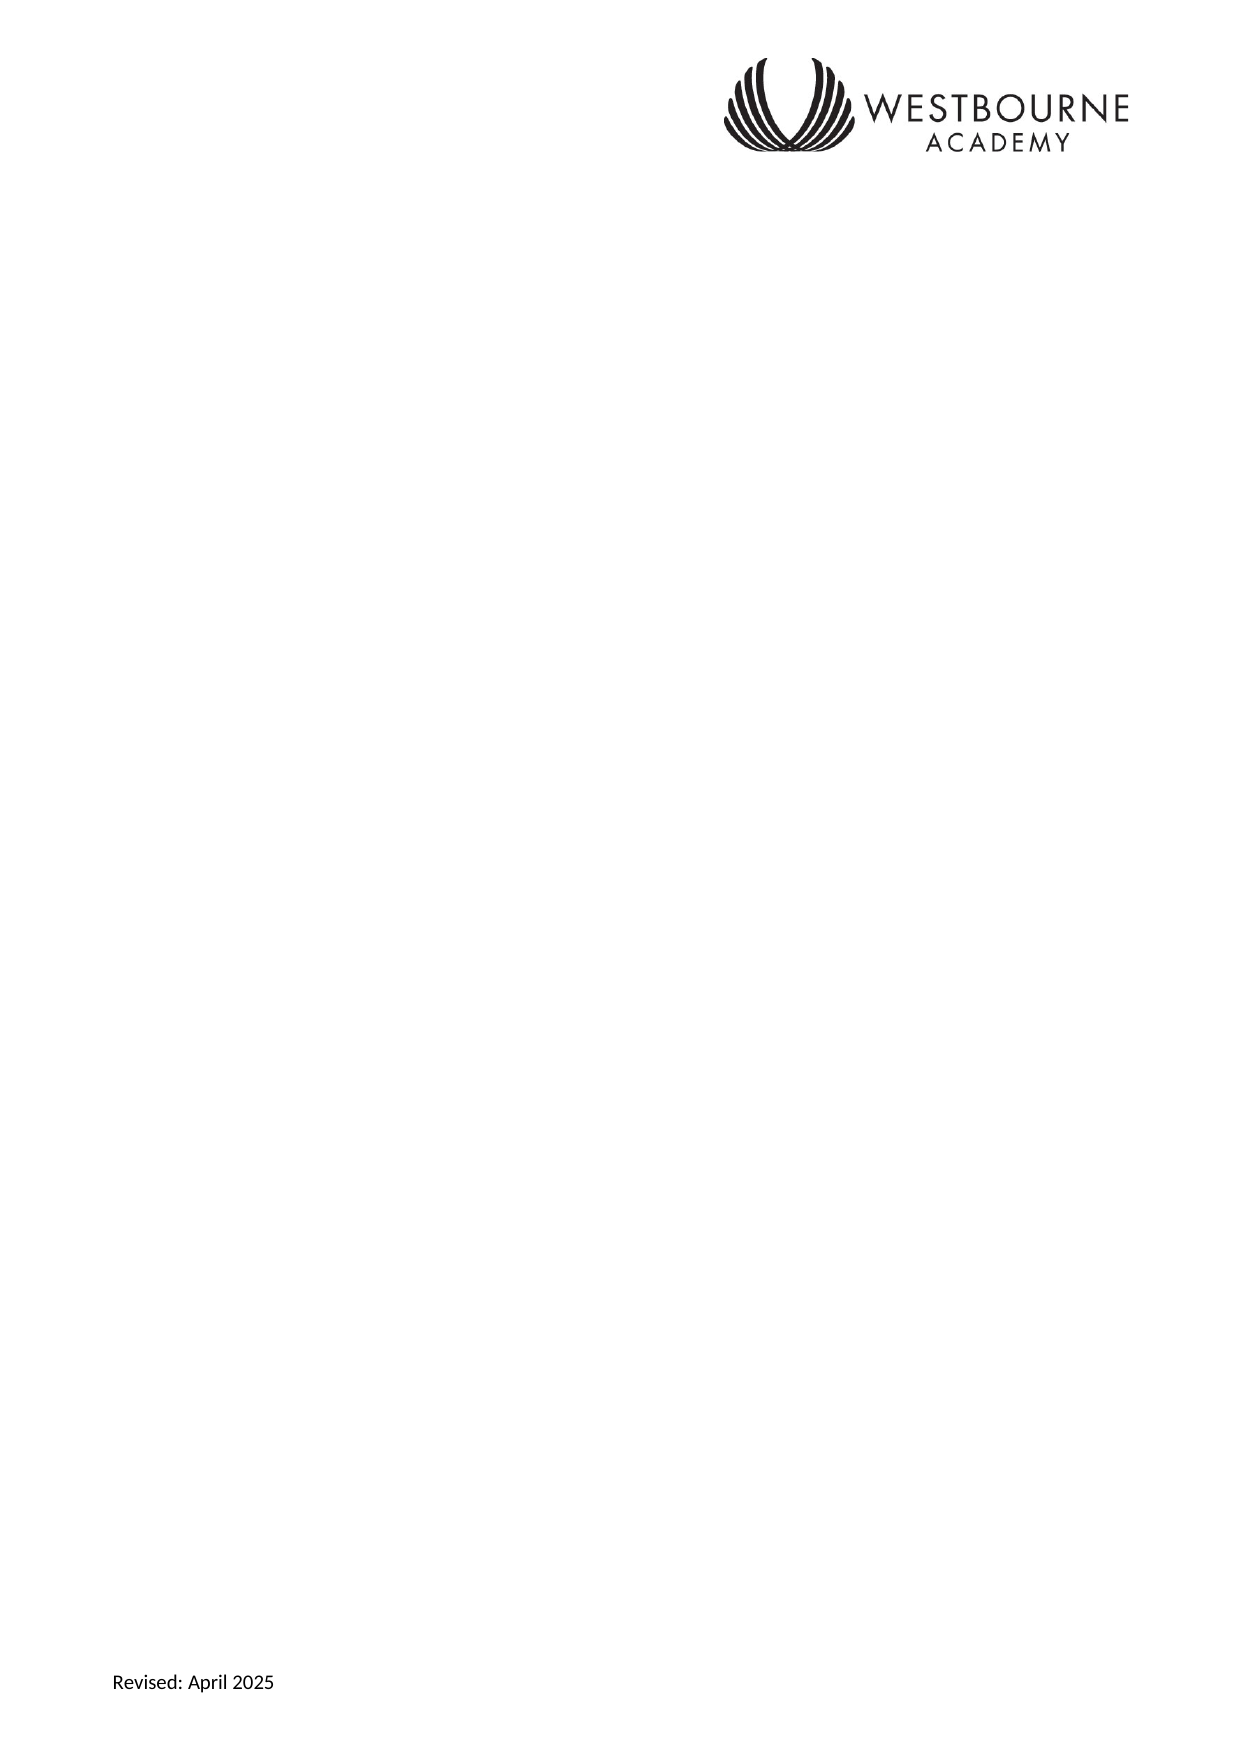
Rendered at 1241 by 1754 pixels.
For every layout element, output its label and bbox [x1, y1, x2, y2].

picture [724, 58, 1129, 152]
